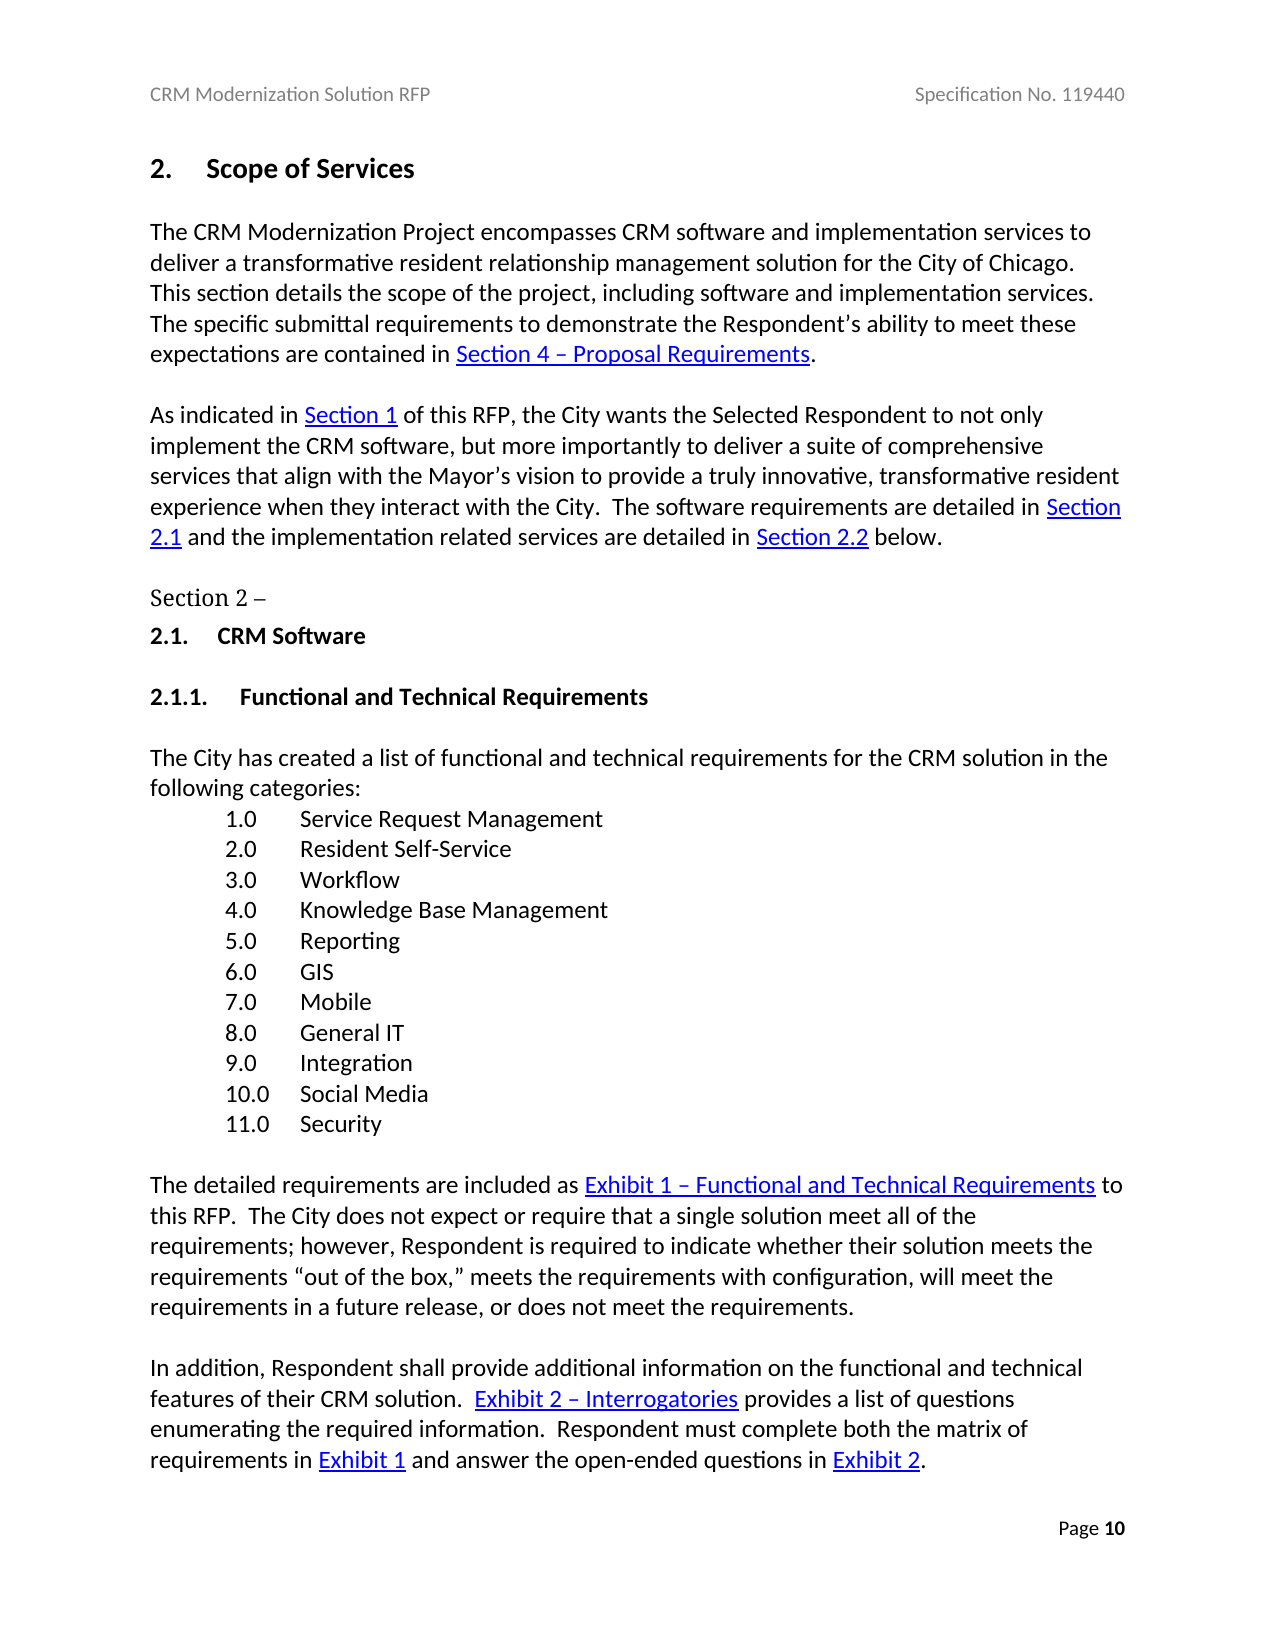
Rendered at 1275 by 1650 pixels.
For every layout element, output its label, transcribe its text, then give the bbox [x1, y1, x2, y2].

text 4.0 Knowledge Base Management [225, 894, 1125, 925]
subtitle Functional and Technical Requirements [150, 681, 1125, 711]
text In addition, Respondent shall provide additional information on the functional and technical features of their CRM solution. Exhibit 2 – Interrogatories provides a list of questions enumerating the required information. Respondent must complete both the matrix of requirements in Exhibit 1 and answer the open-ended questions in Exhibit 2. [150, 1352, 1125, 1474]
text 9.0 Integration [225, 1047, 1125, 1078]
subtitle Scope of Services [150, 150, 1125, 186]
text 3.0 Workflow [225, 864, 1125, 894]
text 11.0 Security [225, 1108, 1125, 1139]
text 2.0 Resident Self-Service [225, 833, 1125, 864]
text The CRM Modernization Project encompasses CRM software and implementation services to deliver a transformative resident relationship management solution for the City of Chicago. This section details the scope of the project, including software and implementation services. The specific submittal requirements to demonstrate the Respondent’s ability to meet these expectations are contained in Section 4 – Proposal Requirements. [150, 216, 1125, 369]
text 1.0 Service Request Management [225, 803, 1125, 833]
text The City has created a list of functional and technical requirements for the CRM solution in the following categories: [150, 742, 1125, 803]
text 8.0 General IT [225, 1017, 1125, 1047]
text 10.0 Social Media [225, 1078, 1125, 1108]
text The detailed requirements are included as Exhibit 1 – Functional and Technical Requirements to this RFP. The City does not expect or require that a single solution meet all of the requirements; however, Respondent is required to indicate whether their solution meets the requirements “out of the box,” meets the requirements with configuration, will meet the requirements in a future release, or does not meet the requirements. [150, 1169, 1125, 1322]
text 6.0 GIS [225, 956, 1125, 986]
text 5.0 Reporting [225, 925, 1125, 956]
text 7.0 Mobile [225, 986, 1125, 1017]
text As indicated in Section 1 of this RFP, the City wants the Selected Respondent to not only implement the CRM software, but more importantly to deliver a suite of comprehensive services that align with the Mayor’s vision to provide a truly innovative, transformative resident experience when they interact with the City. The software requirements are detailed in Section 2.1 and the implementation related services are detailed in Section 2.2 below. [150, 399, 1125, 552]
subtitle CRM Software [150, 620, 1125, 650]
